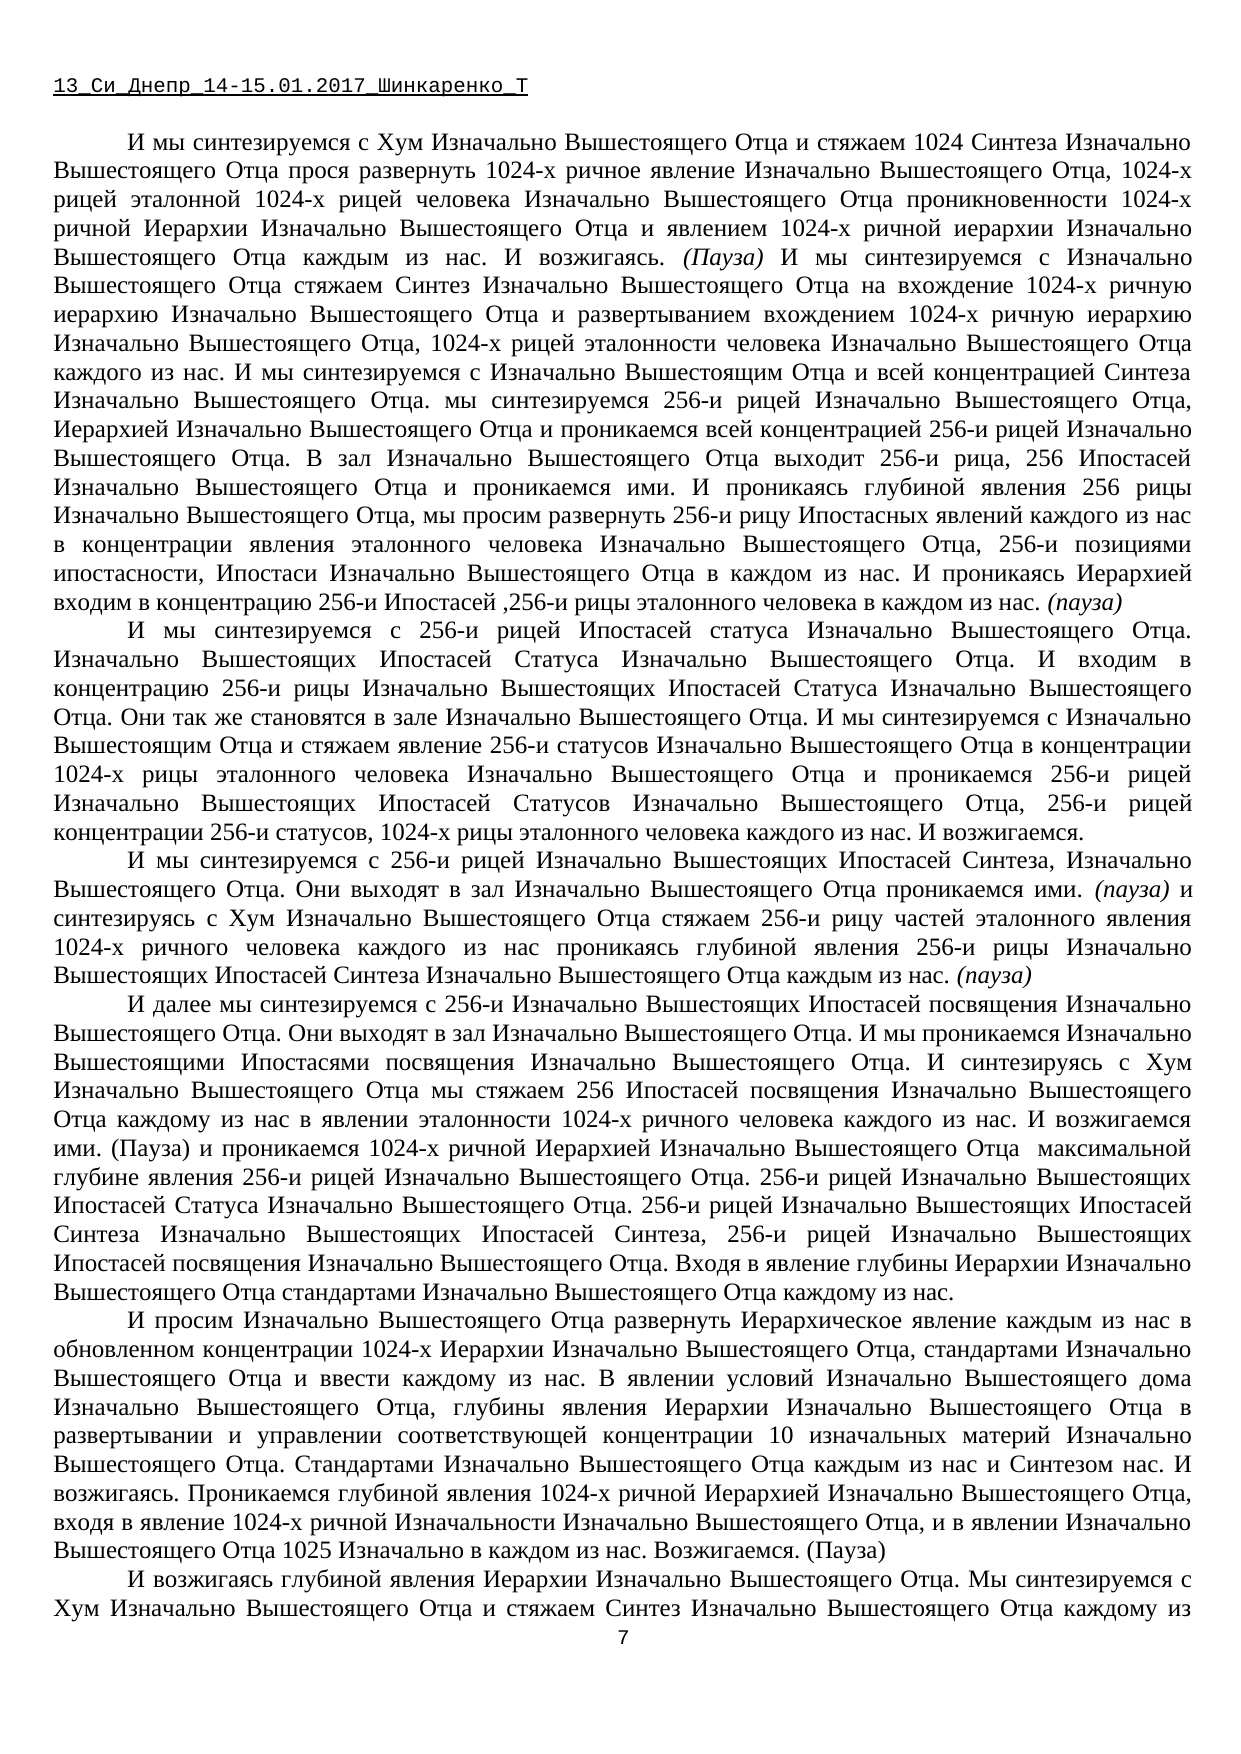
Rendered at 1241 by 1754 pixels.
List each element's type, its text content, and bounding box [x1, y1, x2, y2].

text И просим Изначально Вышестоящего Отца развернуть Иерархическое явление каждым из нас в обновленном концентрации 1024-х Иерархии Изначально Вышестоящего Отца, стандартами Изначально Вышестоящего Отца и ввести каждому из нас. В явлении условий Изначально Вышестоящего дома Изначально Вышестоящего Отца, глубины явления Иерархии Изначально Вышестоящего Отца в развертывании и управлении соответствующей концентрации 10 изначальных материй Изначально Вышестоящего Отца. Стандартами Изначально Вышестоящего Отца каждым из нас и Синтезом нас. И возжигаясь. Проникаемся глубиной явления 1024-х ричной Иерархией Изначально Вышестоящего Отца, входя в явление 1024-х ричной Изначальности Изначально Вышестоящего Отца, и в явлении Изначально Вышестоящего Отца 1025 Изначально в каждом из нас. Возжигаемся. (Пауза) [53, 1305, 1193, 1564]
text И далее мы синтезируемся с 256-и Изначально Вышестоящих Ипостасей посвящения Изначально Вышестоящего Отца. Они выходят в зал Изначально Вышестоящего Отца. И мы проникаемся Изначально Вышестоящими Ипостасями посвящения Изначально Вышестоящего Отца. И синтезируясь с Хум Изначально Вышестоящего Отца мы стяжаем 256 Ипостасей посвящения Изначально Вышестоящего Отца каждому из нас в явлении эталонности 1024-х ричного человека каждого из нас. И возжигаемся ими. (Пауза) и проникаемся 1024-х ричной Иерархией Изначально Вышестоящего Отца максимальной глубине явления 256-и рицей Изначально Вышестоящего Отца. 256-и рицей Изначально Вышестоящих Ипостасей Статуса Изначально Вышестоящего Отца. 256-и рицей Изначально Вышестоящих Ипостасей Синтеза Изначально Вышестоящих Ипостасей Синтеза, 256-и рицей Изначально Вышестоящих Ипостасей посвящения Изначально Вышестоящего Отца. Входя в явление глубины Иерархии Изначально Вышестоящего Отца стандартами Изначально Вышестоящего Отца каждому из нас. [53, 989, 1193, 1305]
text И мы синтезируемся с 256-и рицей Изначально Вышестоящих Ипостасей Синтеза, Изначально Вышестоящего Отца. Они выходят в зал Изначально Вышестоящего Отца проникаемся ими. (пауза) и синтезируясь с Хум Изначально Вышестоящего Отца стяжаем 256-и рицу частей эталонного явления 1024-х ричного человека каждого из нас проникаясь глубиной явления 256-и рицы Изначально Вышестоящих Ипостасей Синтеза Изначально Вышестоящего Отца каждым из нас. (пауза) [53, 845, 1193, 989]
text И мы синтезируемся с 256-и рицей Ипостасей статуса Изначально Вышестоящего Отца. Изначально Вышестоящих Ипостасей Статуса Изначально Вышестоящего Отца. И входим в концентрацию 256-и рицы Изначально Вышестоящих Ипостасей Статуса Изначально Вышестоящего Отца. Они так же становятся в зале Изначально Вышестоящего Отца. И мы синтезируемся с Изначально Вышестоящим Отца и стяжаем явление 256-и статусов Изначально Вышестоящего Отца в концентрации 1024-х рицы эталонного человека Изначально Вышестоящего Отца и проникаемся 256-и рицей Изначально Вышестоящих Ипостасей Статусов Изначально Вышестоящего Отца, 256-и рицей концентрации 256-и статусов, 1024-х рицы эталонного человека каждого из нас. И возжигаемся. [53, 615, 1193, 845]
text И мы синтезируемся с Хум Изначально Вышестоящего Отца и стяжаем 1024 Синтеза Изначально Вышестоящего Отца прося развернуть 1024-х ричное явление Изначально Вышестоящего Отца, 1024-х рицей эталонной 1024-х рицей человека Изначально Вышестоящего Отца проникновенности 1024-х ричной Иерархии Изначально Вышестоящего Отца и явлением 1024-х ричной иерархии Изначально Вышестоящего Отца каждым из нас. И возжигаясь. (Пауза) И мы синтезируемся с Изначально Вышестоящего Отца стяжаем Синтез Изначально Вышестоящего Отца на вхождение 1024-х ричную иерархию Изначально Вышестоящего Отца и развертыванием вхождением 1024-х ричную иерархию Изначально Вышестоящего Отца, 1024-х рицей эталонности человека Изначально Вышестоящего Отца каждого из нас. И мы синтезируемся с Изначально Вышестоящим Отца и всей концентрацией Синтеза Изначально Вышестоящего Отца. мы синтезируемся 256-и рицей Изначально Вышестоящего Отца, Иерархией Изначально Вышестоящего Отца и проникаемся всей концентрацией 256-и рицей Изначально Вышестоящего Отца. В зал Изначально Вышестоящего Отца выходит 256-и рица, 256 Ипостасей Изначально Вышестоящего Отца и проникаемся ими. И проникаясь глубиной явления 256 рицы Изначально Вышестоящего Отца, мы просим развернуть 256-и рицу Ипостасных явлений каждого из нас в концентрации явления эталонного человека Изначально Вышестоящего Отца, 256-и позициями ипостасности, Ипостаси Изначально Вышестоящего Отца в каждом из нас. И проникаясь Иерархией входим в концентрацию 256-и Ипостасей ,256-и рицы эталонного человека в каждом из нас. (пауза) [53, 127, 1193, 615]
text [53, 1564, 1193, 1622]
